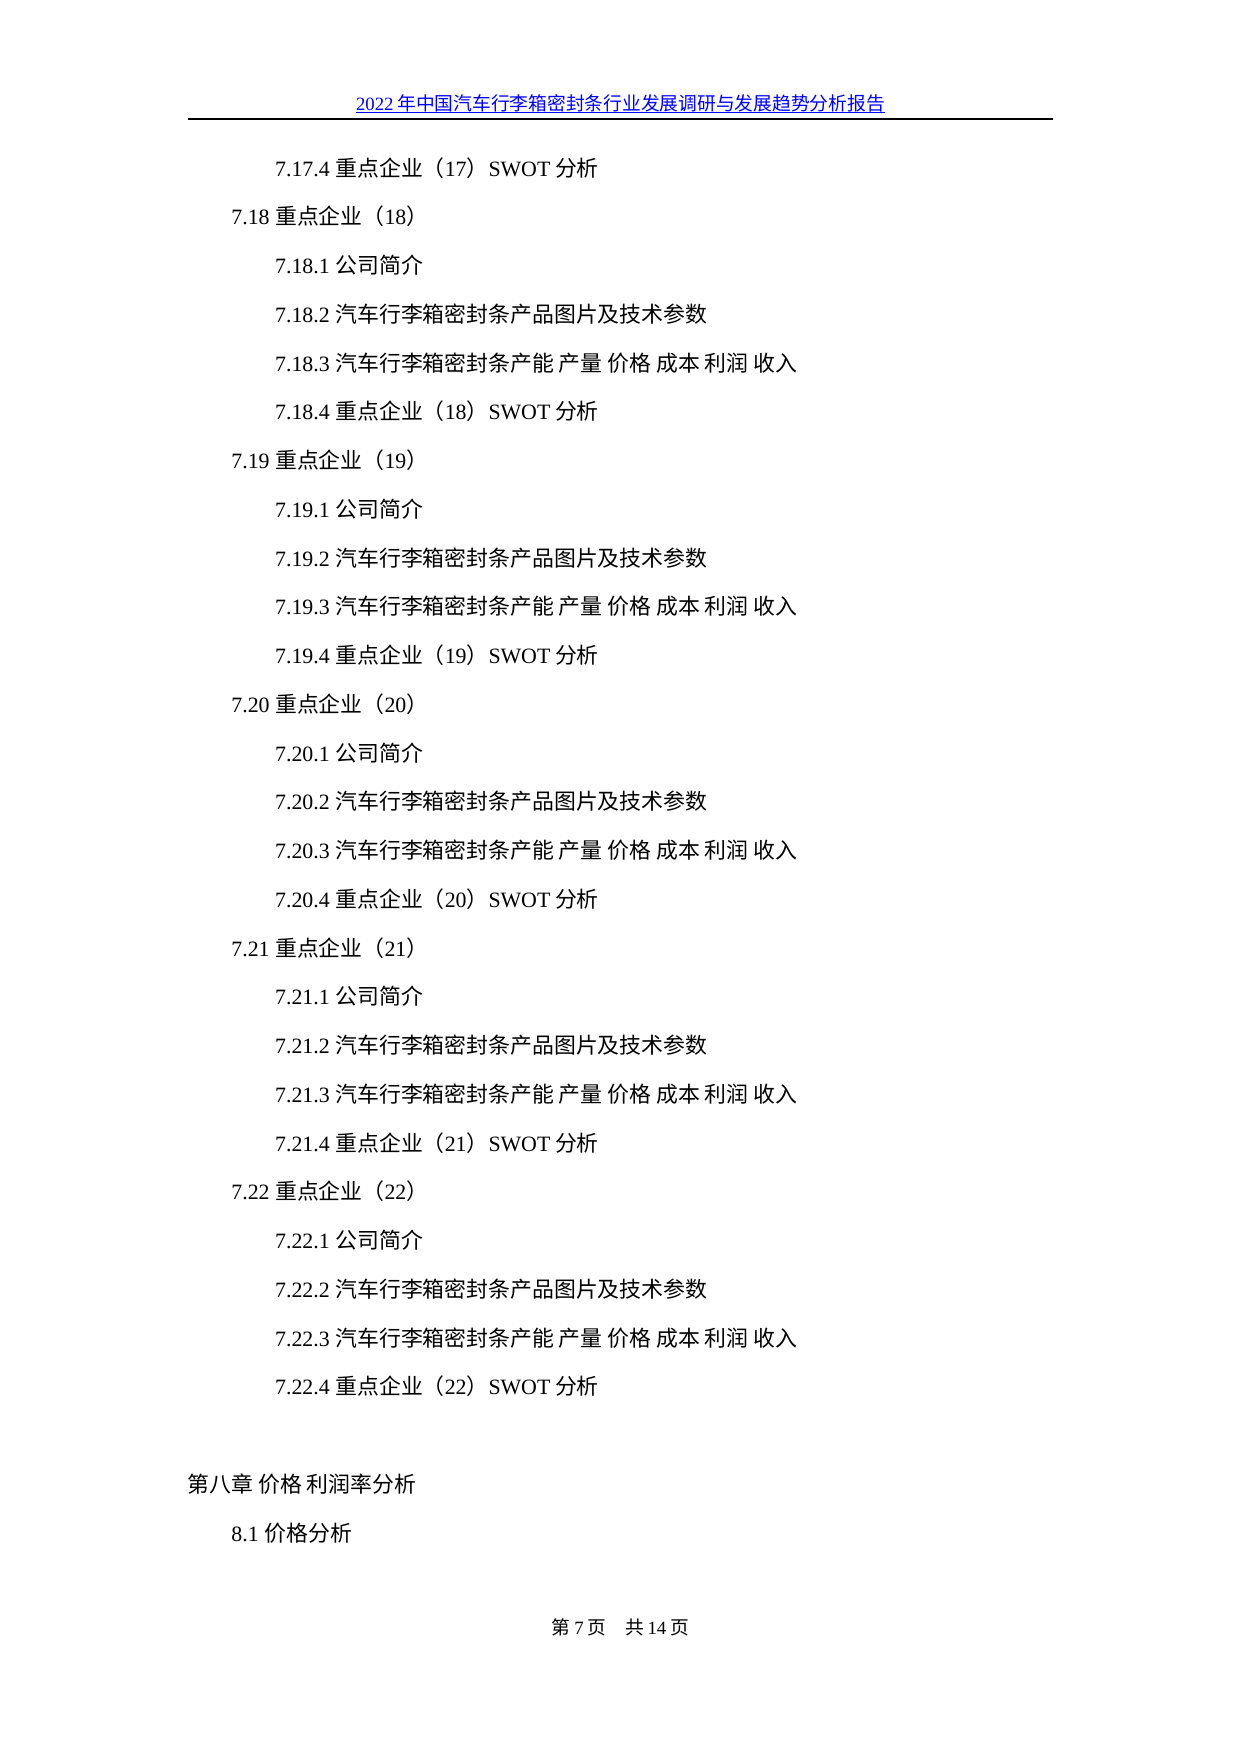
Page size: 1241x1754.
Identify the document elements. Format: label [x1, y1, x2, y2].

text [187, 150, 1053, 1548]
